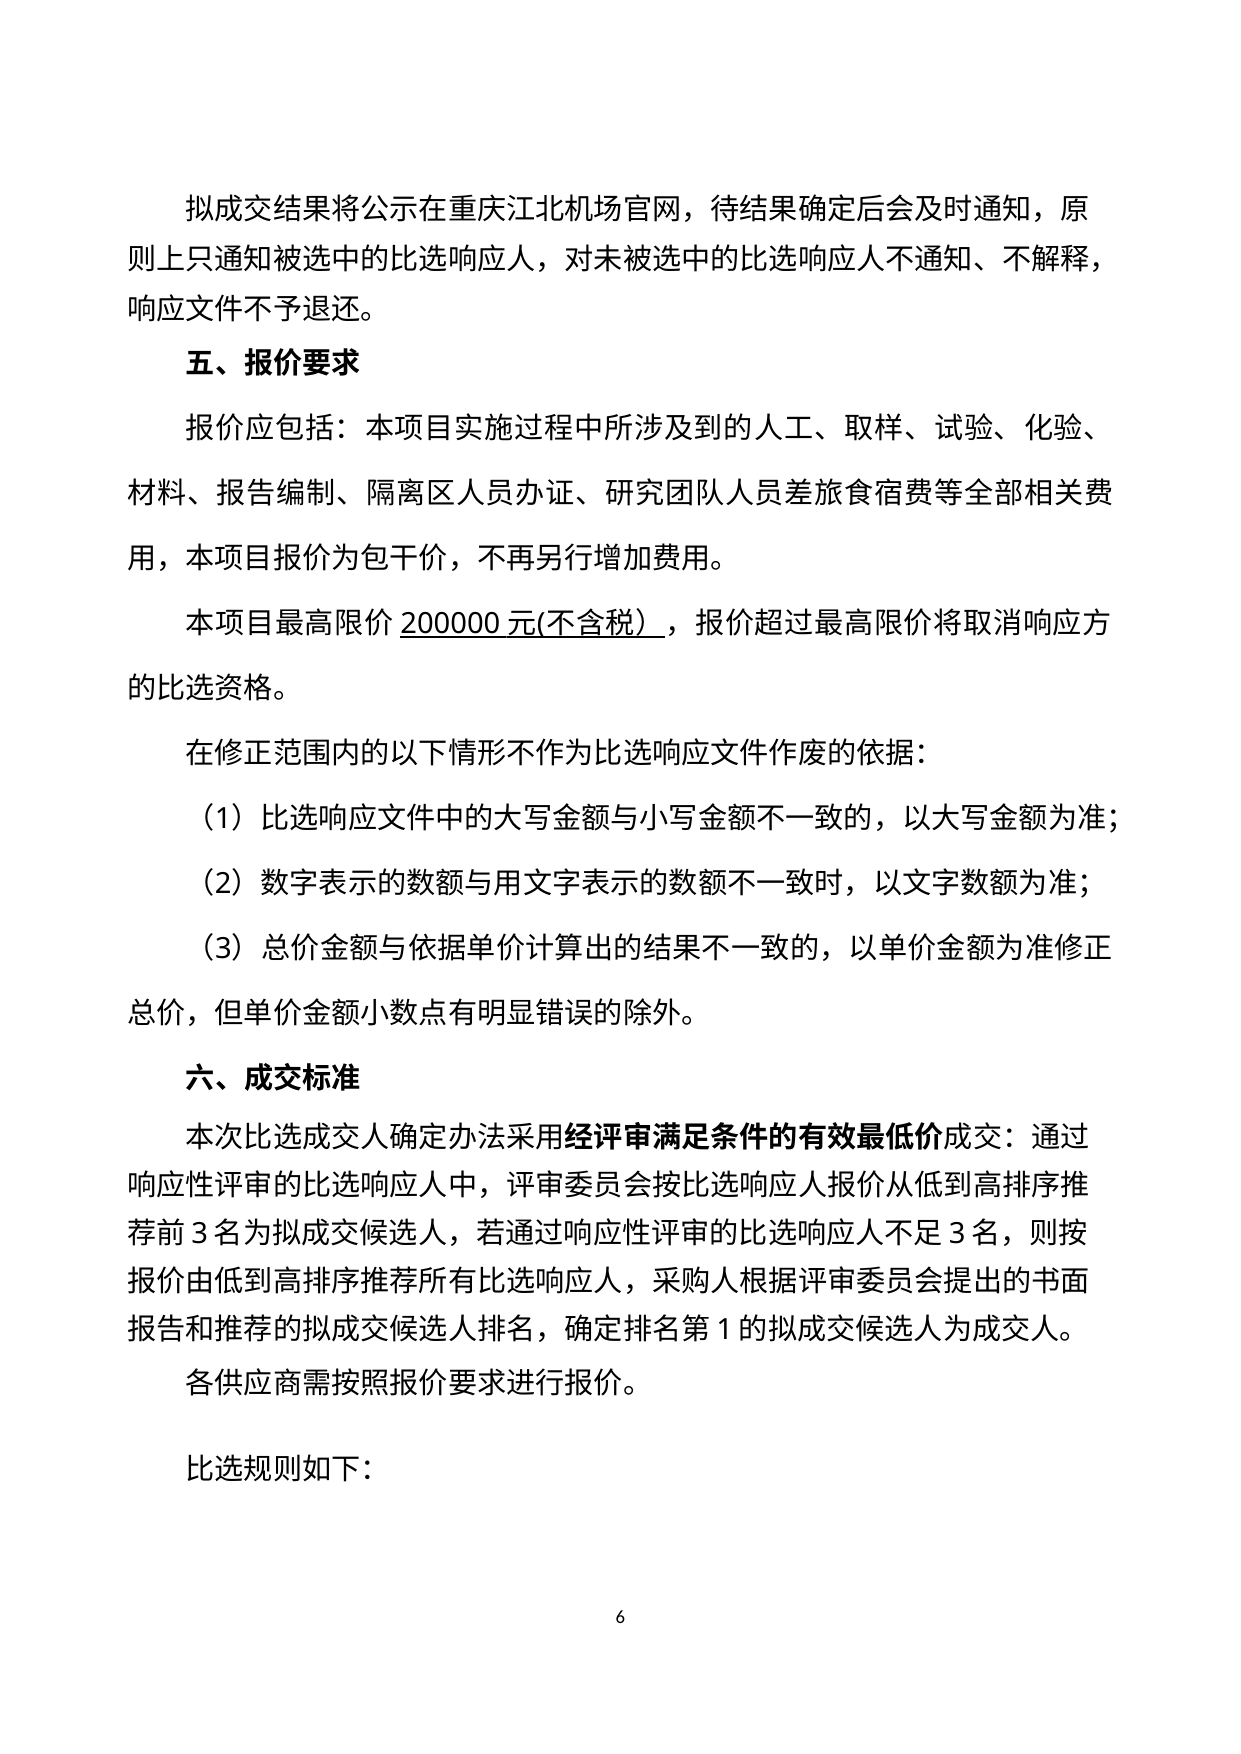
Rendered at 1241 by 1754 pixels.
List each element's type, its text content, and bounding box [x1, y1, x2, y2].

text 拟成交结果将公示在重庆江北机场官网，待结果确定后会及时通知，原则上只通知被选中的比选响应人，对未被选中的比选响应人不通知、不解释，响应文件不予退还。 [127, 178, 1113, 328]
text （3）总价金额与依据单价计算出的结果不一致的，以单价金额为准修正总价，但单价金额小数点有明显错误的除外。 [127, 913, 1113, 1043]
text （1）比选响应文件中的大写金额与小写金额不一致的，以大写金额为准； [127, 783, 1113, 848]
text 六、成交标准 [127, 1043, 1113, 1108]
text 在修正范围内的以下情形不作为比选响应文件作废的依据： [127, 718, 1113, 783]
text 本项目最高限价200000元(不含税），报价超过最高限价将取消响应方的比选资格。 [127, 588, 1113, 718]
text （2）数字表示的数额与用文字表示的数额不一致时，以文字数额为准； [127, 848, 1113, 913]
text 各供应商需按照报价要求进行报价。 [127, 1348, 1113, 1413]
text 本次比选成交人确定办法采用经评审满足条件的有效最低价成交：通过响应性评审的比选响应人中，评审委员会按比选响应人报价从低到高排序推荐前3名为拟成交候选人，若通过响应性评审的比选响应人不足3名，则按报价由低到高排序推荐所有比选响应人，采购人根据评审委员会提出的书面报告和推荐的拟成交候选人排名，确定排名第1的拟成交候选人为成交人。 [127, 1108, 1113, 1348]
text 报价应包括：本项目实施过程中所涉及到的人工、取样、试验、化验、材料、报告编制、隔离区人员办证、研究团队人员差旅食宿费等全部相关费用，本项目报价为包干价，不再另行增加费用。 [127, 393, 1113, 588]
text 五、报价要求 [127, 328, 1113, 393]
text 比选规则如下： [127, 1434, 1113, 1499]
